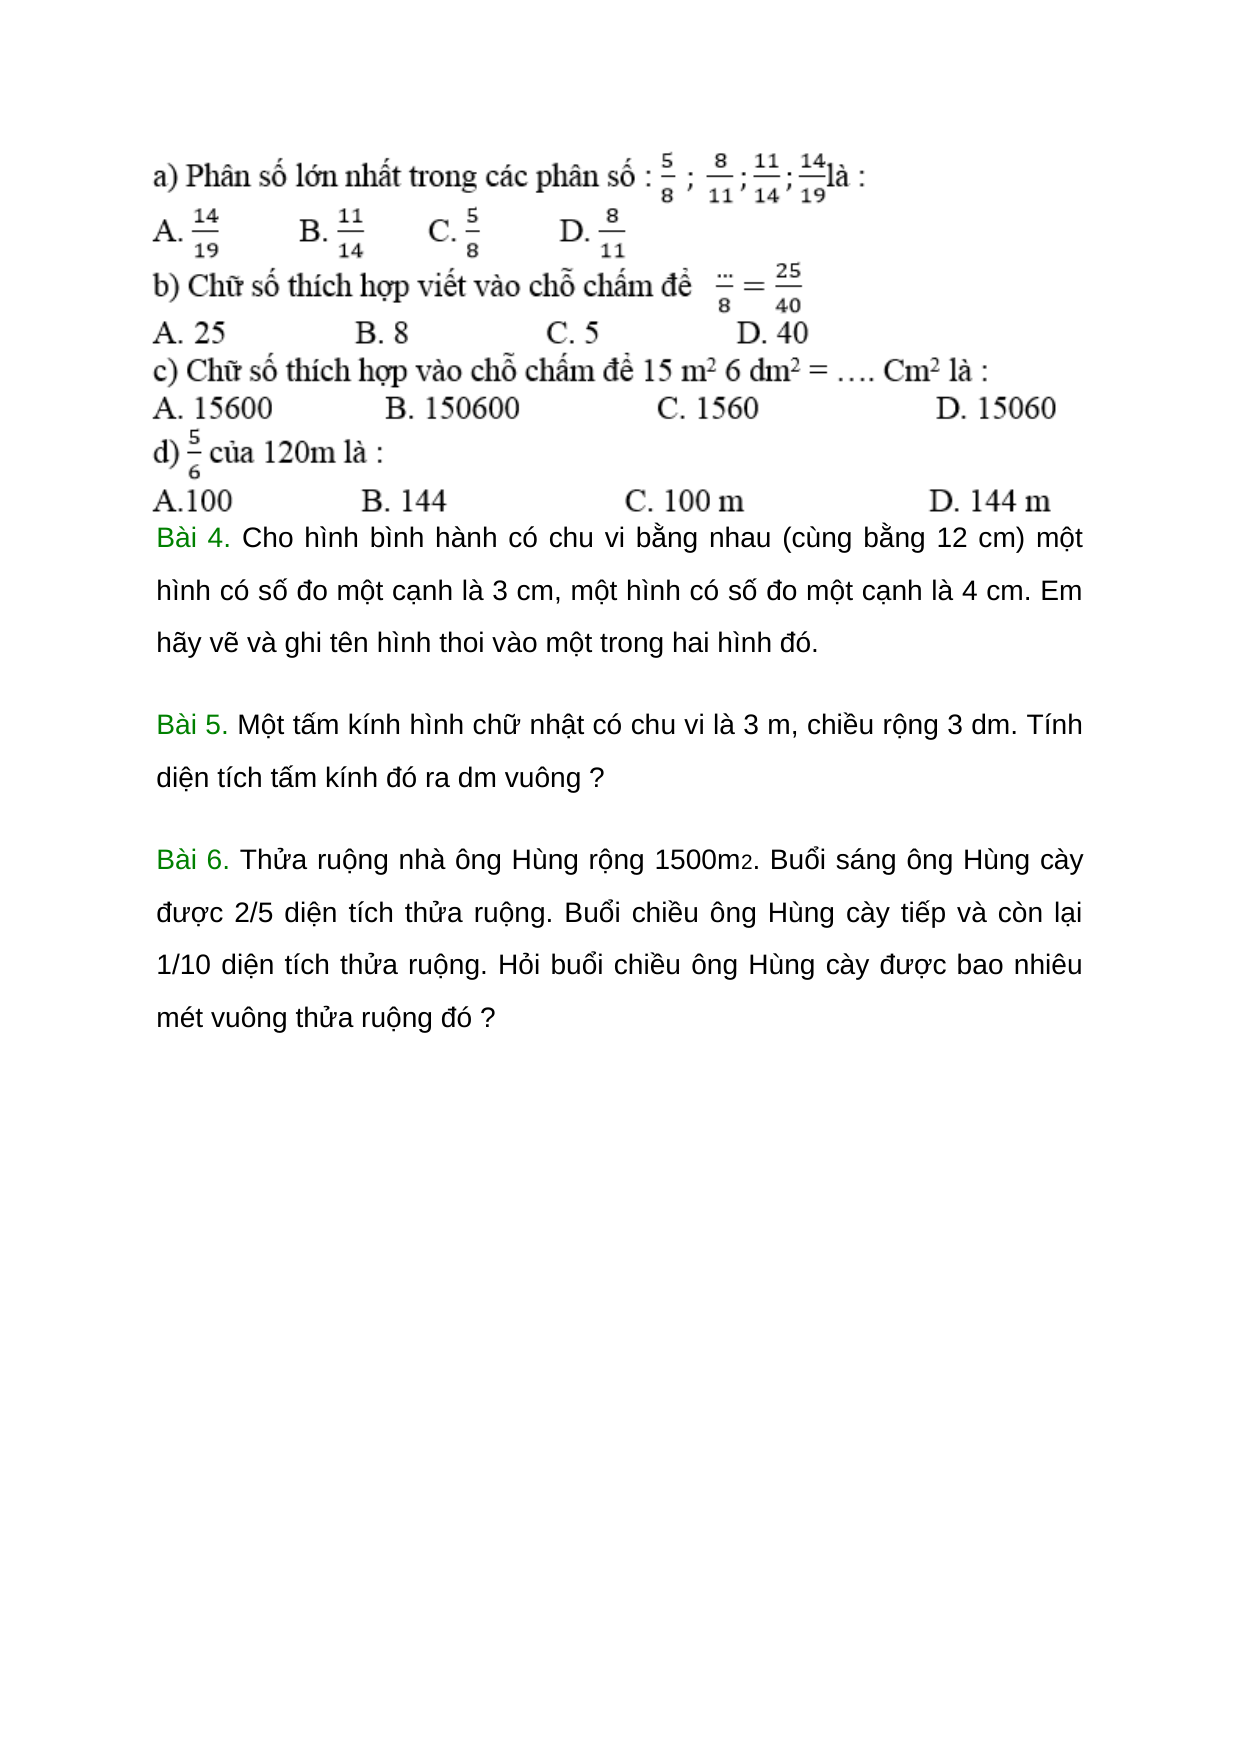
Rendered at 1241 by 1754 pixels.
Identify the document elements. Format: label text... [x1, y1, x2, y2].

text Bài 4. Cho hình bình hành có chu vi bằng nhau (cùng bằng 12 cm) một hình có số đo một cạnh là 3 cm, một hình có số đo một cạnh là 4 cm. Em hãy vẽ và ghi tên hình thoi vào một trong hai hình đó. [156, 521, 1084, 659]
picture [150, 150, 1075, 518]
text Bài 5. Một tấm kính hình chữ nhật có chu vi là 3 m, chiều rộng 3 dm. Tính diện tích tấm kính đó ra dm vuông ? [156, 708, 1084, 793]
text Bài 6. Thửa ruộng nhà ông Hùng rộng 1500m2. Buổi sáng ông Hùng cày được 2/5 diện tích thửa ruộng. Buổi chiều ông Hùng cày tiếp và còn lại 1/10 diện tích thửa ruộng. Hỏi buổi chiều ông Hùng cày được bao nhiêu mét vuông thửa ruộng đó ? [156, 843, 1084, 1033]
